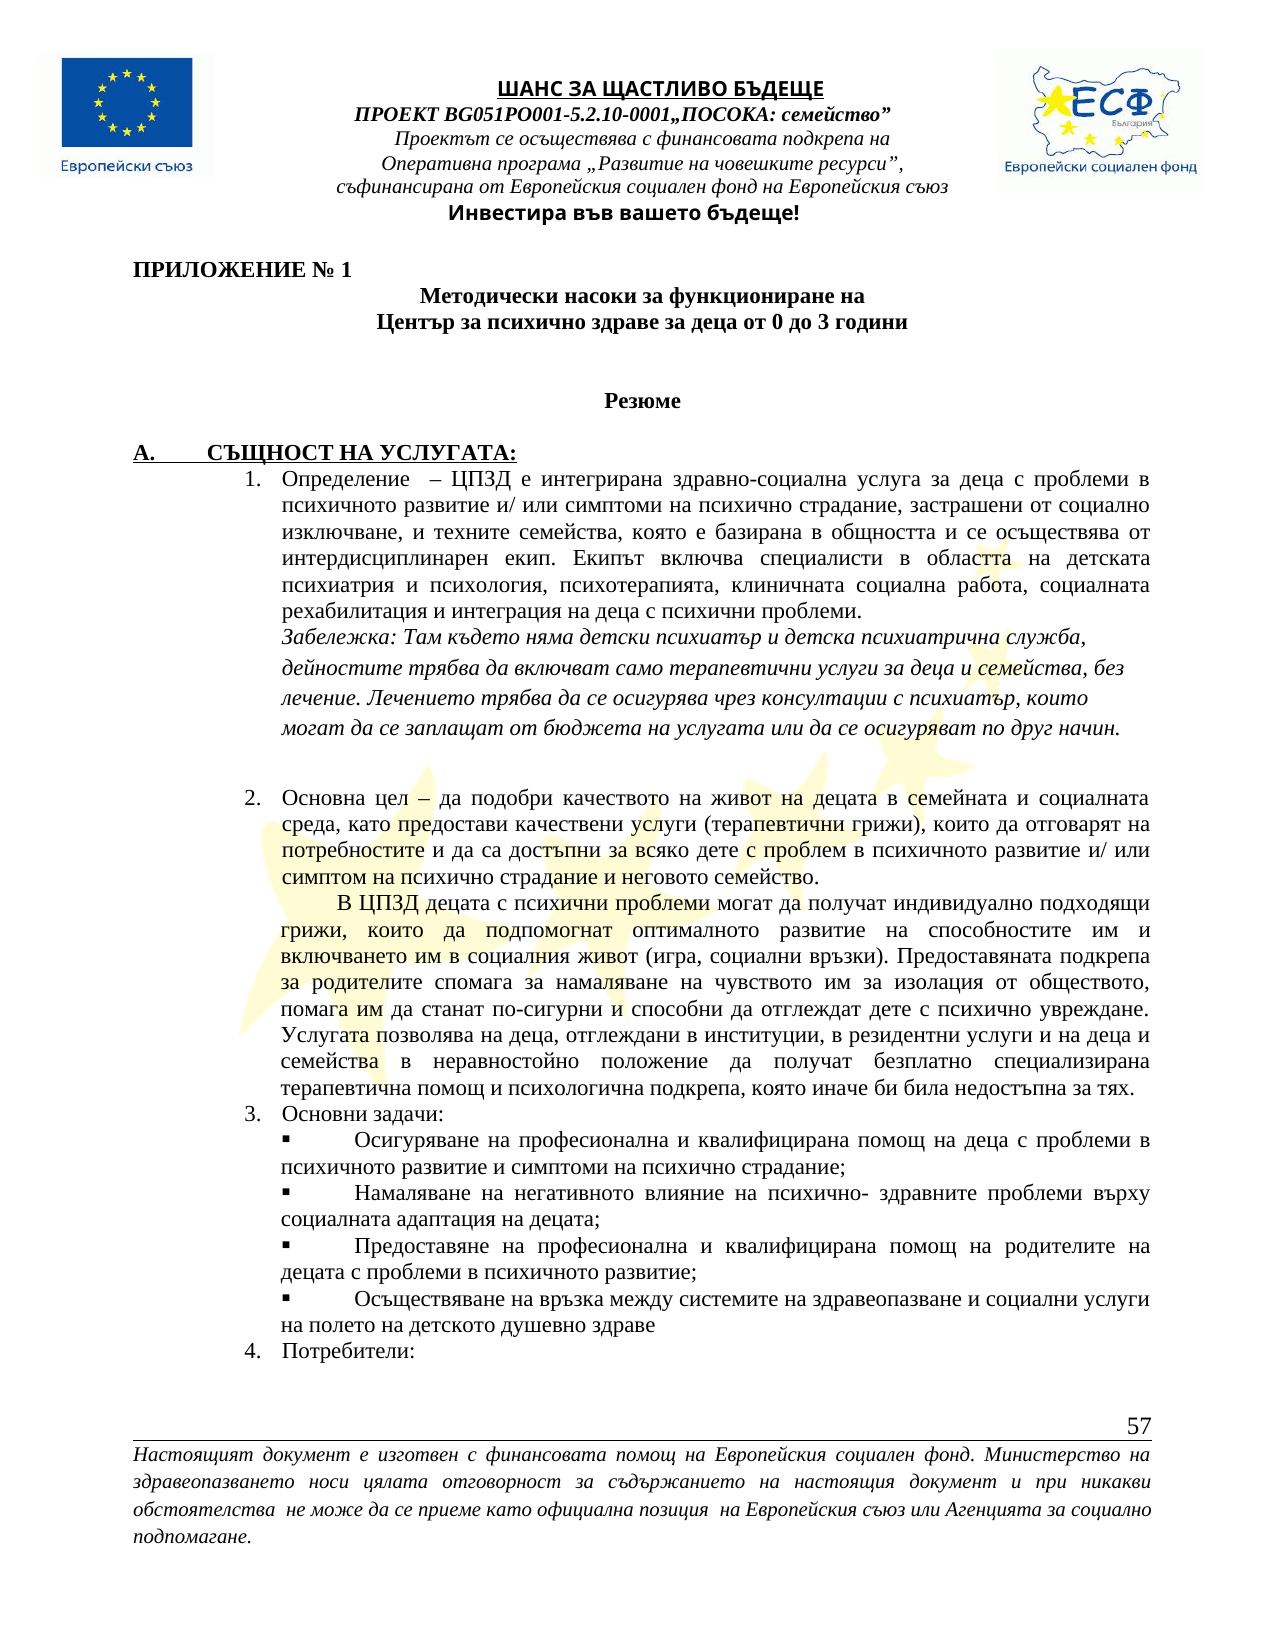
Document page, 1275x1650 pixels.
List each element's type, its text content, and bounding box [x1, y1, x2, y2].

text В ЦПЗД децата с психични проблеми могат да получат индивидуално подходящи грижи, които да подпомогнат оптималното развитие на способностите им и включването им в социалния живот (игра, социални връзки). Предоставяната подкрепа за родителите спомага за намаляване на чувството им за изолация от обществото, помага им да станат по-сигурни и способни да отглеждат дете с психично увреждане. Услугата позволява на деца, отглеждани в институции, в резидентни услуги и на деца и семейства в неравностойно положение да получат безплатно специализирана терапевтична помощ и психологична подкрепа, която иначе би била недостъпна за тях. [280, 889, 1152, 1100]
text Център за психично здраве за деца от 0 до 3 години [133, 308, 1152, 335]
text Резюме [133, 387, 1152, 414]
list Осигуряване на професионална и квалифицирана помощ на деца с проблеми в психичното развитие и симптоми на психично страдание; [281, 1126, 1152, 1179]
picture [38, 53, 215, 178]
list Забележка: Там където няма детски психиатър и детска психиатрична служба, дейностите трябва да включват само терапевтични услуги за деца и семейства, без лечение. Лечението трябва да се осигурява чрез консултации с психиатър, които могат да се заплащат от бюджета на услугата или да се осигуряват по друг начин. [282, 623, 1152, 779]
text А. СЪЩНОСТ НА УСЛУГАТА: [133, 439, 1152, 465]
picture [997, 49, 1204, 194]
list Основна цел – да подобри качеството на живот на децата в семейната и социалната среда, като предостави качествени услуги (терапевтични грижи), които да отговарят на потребностите и да са достъпни за всяко дете с проблем в психичното развитие и/ или симптом на психично страдание и неговото семейство. [244, 784, 1152, 889]
list Намаляване на негативното влияние на психично- здравните проблеми върху социалната адаптация на децата; [281, 1179, 1152, 1232]
picture [163, 529, 1122, 1138]
text Методически насоки за функциониране на [133, 282, 1152, 308]
list Основни задачи: [244, 1100, 1152, 1126]
list Определение – ЦПЗД е интегрирана здравно-социална услуга за деца с проблеми в психичното развитие и/ или симптоми на психично страдание, застрашени от социално изключване, и техните семейства, която е базирана в общността и се осъществява от интердисциплинарен екип. Екипът включва специалисти в областта на детската психиатрия и психология, психотерапията, клиничната социална работа, социалната рехабилитация и интеграция на деца с психични проблеми. [244, 465, 1152, 623]
list Предоставяне на професионална и квалифицирана помощ на родителите на децата с проблеми в психичното развитие; [281, 1232, 1152, 1284]
text ПРИЛОЖЕНИЕ № 1 [133, 256, 1152, 282]
list Осъществяване на връзка между системите на здравеопазване и социални услуги на полето на детското душевно здраве [281, 1284, 1152, 1337]
list Потребители: [244, 1337, 1152, 1364]
